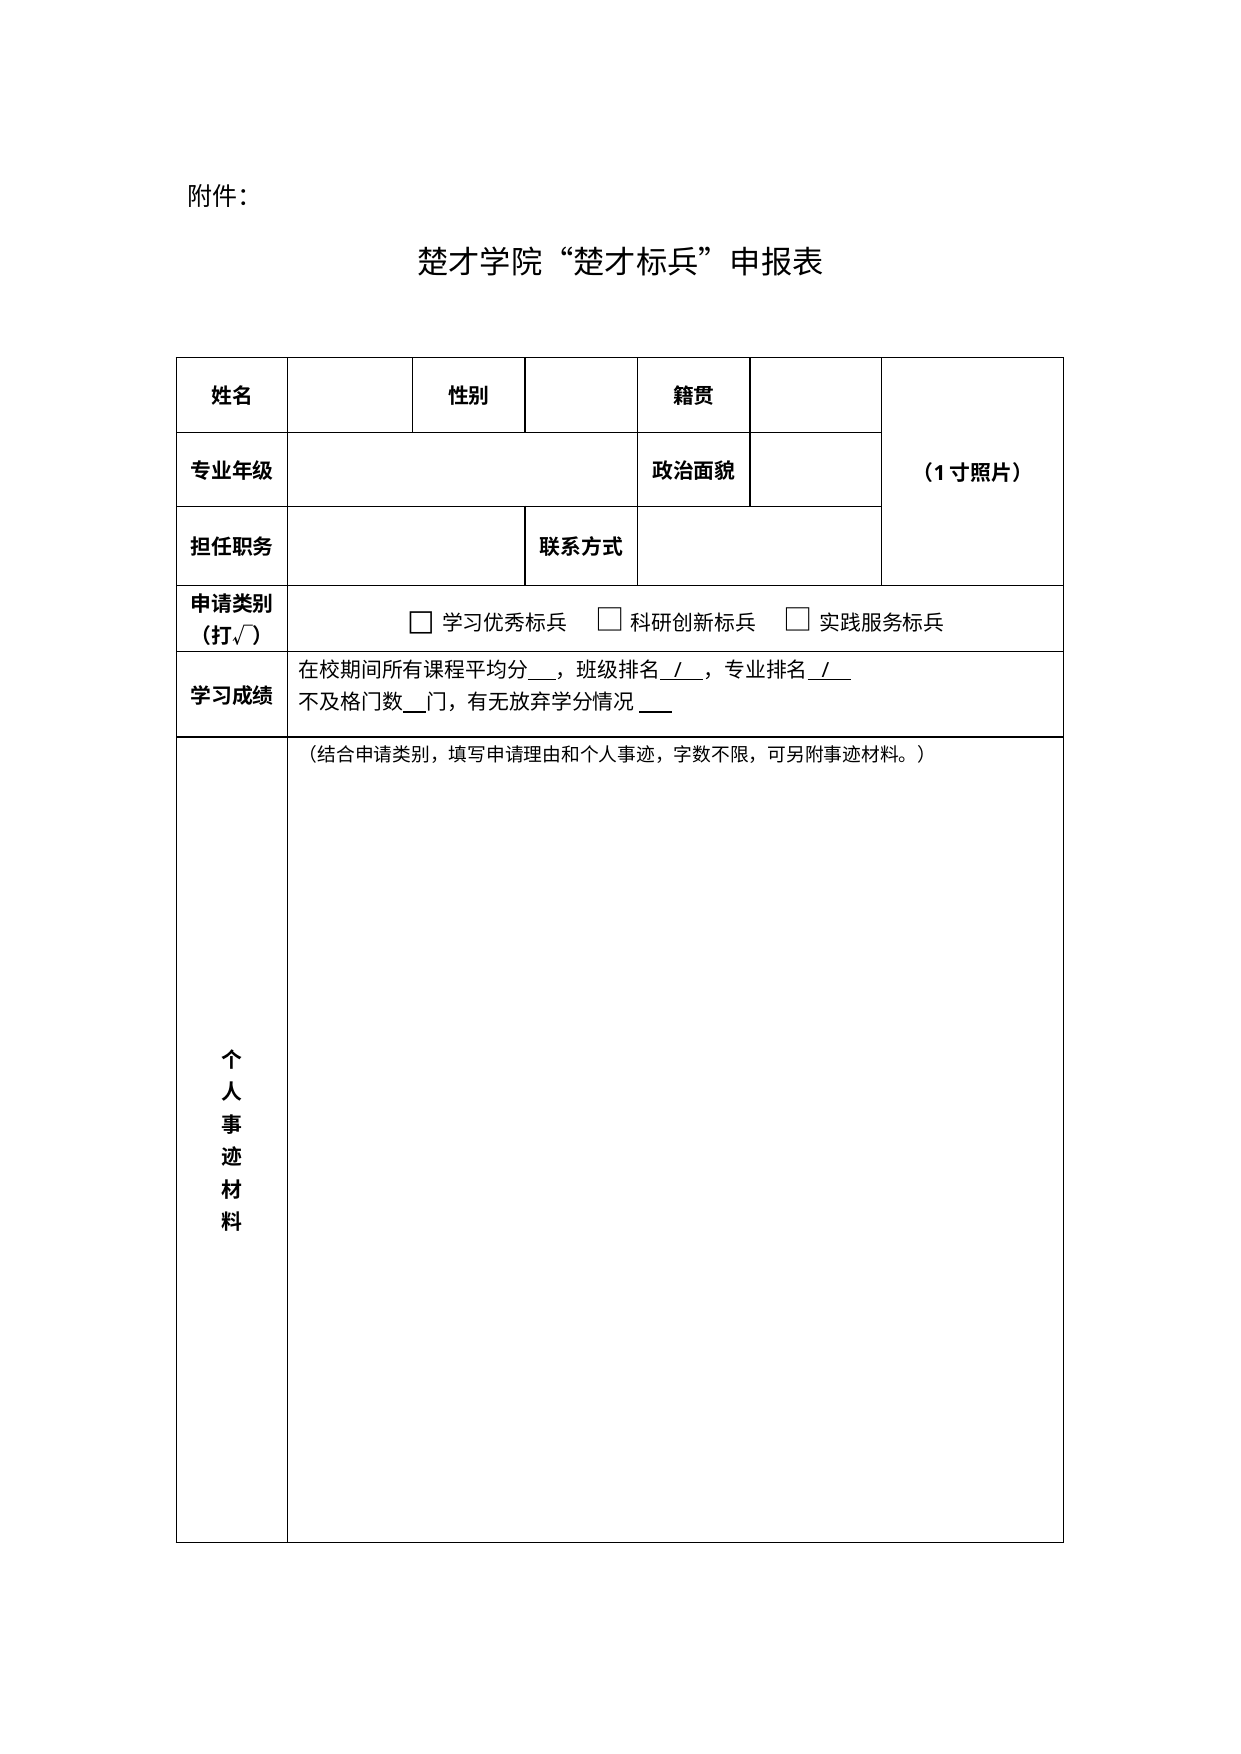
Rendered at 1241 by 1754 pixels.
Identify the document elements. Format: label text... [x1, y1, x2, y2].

table_cell 申请类别 （打√） [177, 586, 287, 651]
table_cell [288, 507, 524, 585]
table_header （1寸照片） [882, 358, 1063, 585]
table_header 籍贯 [638, 358, 749, 432]
table_header 姓名 [177, 358, 287, 432]
table_cell 个 人 事 迹 材 料 [177, 738, 287, 1542]
table_cell [288, 433, 637, 506]
table_header 性别 [413, 358, 524, 432]
table_cell 学习成绩 [177, 652, 287, 736]
table_cell 联系方式 [526, 507, 637, 585]
table_cell 政治面貌 [638, 433, 749, 506]
table_cell （结合申请类别，填写申请理由和个人事迹，字数不限，可另附事迹材料。） [288, 738, 1063, 1542]
table_header [526, 358, 637, 432]
table_cell 担任职务 [177, 507, 287, 585]
table_cell □ 学习优秀标兵 □ 科研创新标兵 □ 实践服务标兵 [288, 586, 1063, 651]
table_header [751, 358, 881, 432]
table_cell 在校期间所有课程平均分 ，班级排名 / ，专业排名 / 不及格门数 门，有无放弃学分情况 [288, 652, 1063, 736]
table_cell 专业年级 [177, 433, 287, 506]
table_cell [751, 433, 881, 506]
text 楚才学院“楚才标兵”申报表 [187, 227, 1053, 292]
table_header [288, 358, 412, 432]
text 附件： [187, 162, 1053, 227]
table_cell [638, 507, 881, 585]
